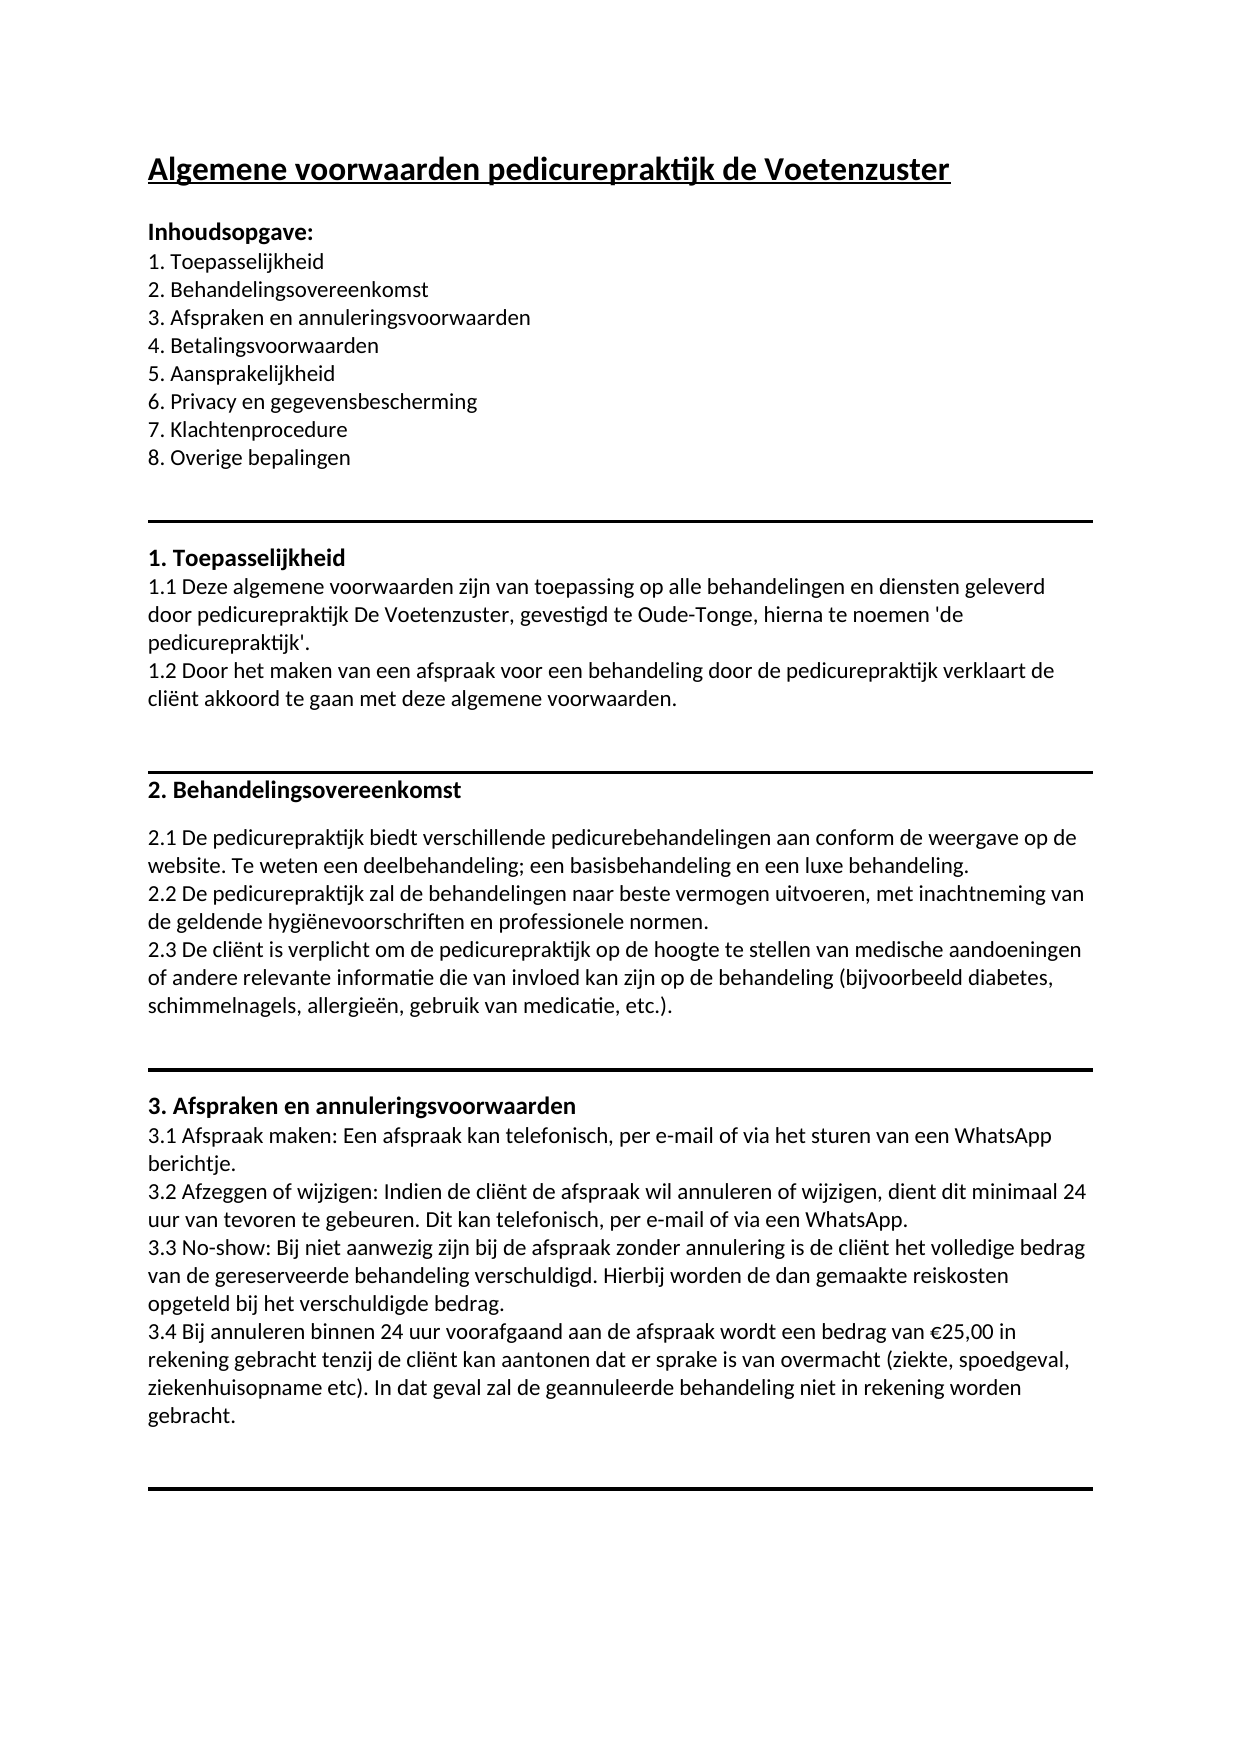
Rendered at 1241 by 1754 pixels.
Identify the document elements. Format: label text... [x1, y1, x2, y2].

text 4. Betalingsvoorwaarden [148, 331, 1093, 359]
text 2.1 De pedicurepraktijk biedt verschillende pedicurebehandelingen aan conform de weergave op de website. Te weten een deelbehandeling; een basisbehandeling en een luxe behandeling. [148, 823, 1093, 879]
text 1.2 Door het maken van een afspraak voor een behandeling door de pedicurepraktijk verklaart de cliënt akkoord te gaan met deze algemene voorwaarden. [148, 657, 1093, 713]
text 7. Klachtenprocedure [148, 415, 1093, 443]
text 3.4 Bij annuleren binnen 24 uur voorafgaand aan de afspraak wordt een bedrag van €25,00 in rekening gebracht tenzij de cliënt kan aantonen dat er sprake is van overmacht (ziekte, spoedgeval, ziekenhuisopname etc). In dat geval zal de geannuleerde behandeling niet in rekening worden gebracht. [148, 1317, 1093, 1429]
text 1. Toepasselijkheid [148, 247, 1093, 275]
text 3. Afspraken en annuleringsvoorwaarden [148, 303, 1093, 331]
text 3.3 No-show: Bij niet aanwezig zijn bij de afspraak zonder annulering is de cliënt het volledige bedrag van de gereserveerde behandeling verschuldigd. Hierbij worden de dan gemaakte reiskosten opgeteld bij het verschuldigde bedrag. [148, 1233, 1093, 1317]
text 1.1 Deze algemene voorwaarden zijn van toepassing op alle behandelingen en diensten geleverd door pedicurepraktijk De Voetenzuster, gevestigd te Oude-Tonge, hierna te noemen 'de pedicurepraktijk'. [148, 572, 1093, 657]
text 3. Afspraken en annuleringsvoorwaarden [148, 1091, 1093, 1121]
text 6. Privacy en gegevensbescherming [148, 387, 1093, 415]
text 2. Behandelingsovereenkomst [148, 774, 1093, 804]
text Inhoudsopgave: [148, 216, 1093, 247]
text 3.2 Afzeggen of wijzigen: Indien de cliënt de afspraak wil annuleren of wijzigen, dient dit minimaal 24 uur van tevoren te gebeuren. Dit kan telefonisch, per e-mail of via een WhatsApp. [148, 1177, 1093, 1233]
text 1. Toepasselijkheid [148, 542, 1093, 572]
text 5. Aansprakelijkheid [148, 359, 1093, 387]
text 8. Overige bepalingen [148, 443, 1093, 471]
text 3.1 Afspraak maken: Een afspraak kan telefonisch, per e-mail of via het sturen van een WhatsApp berichtje. [148, 1121, 1093, 1177]
text 2.2 De pedicurepraktijk zal de behandelingen naar beste vermogen uitvoeren, met inachtneming van de geldende hygiënevoorschriften en professionele normen. [148, 879, 1093, 936]
text 2.3 De cliënt is verplicht om de pedicurepraktijk op de hoogte te stellen van medische aandoeningen of andere relevante informatie die van invloed kan zijn op de behandeling (bijvoorbeeld diabetes, [148, 936, 1093, 992]
text schimmelnagels, allergieën, gebruik van medicatie, etc.). [148, 992, 1093, 1019]
text Algemene voorwaarden pedicurepraktijk de Voetenzuster [148, 148, 1093, 188]
text 2. Behandelingsovereenkomst [148, 275, 1093, 303]
